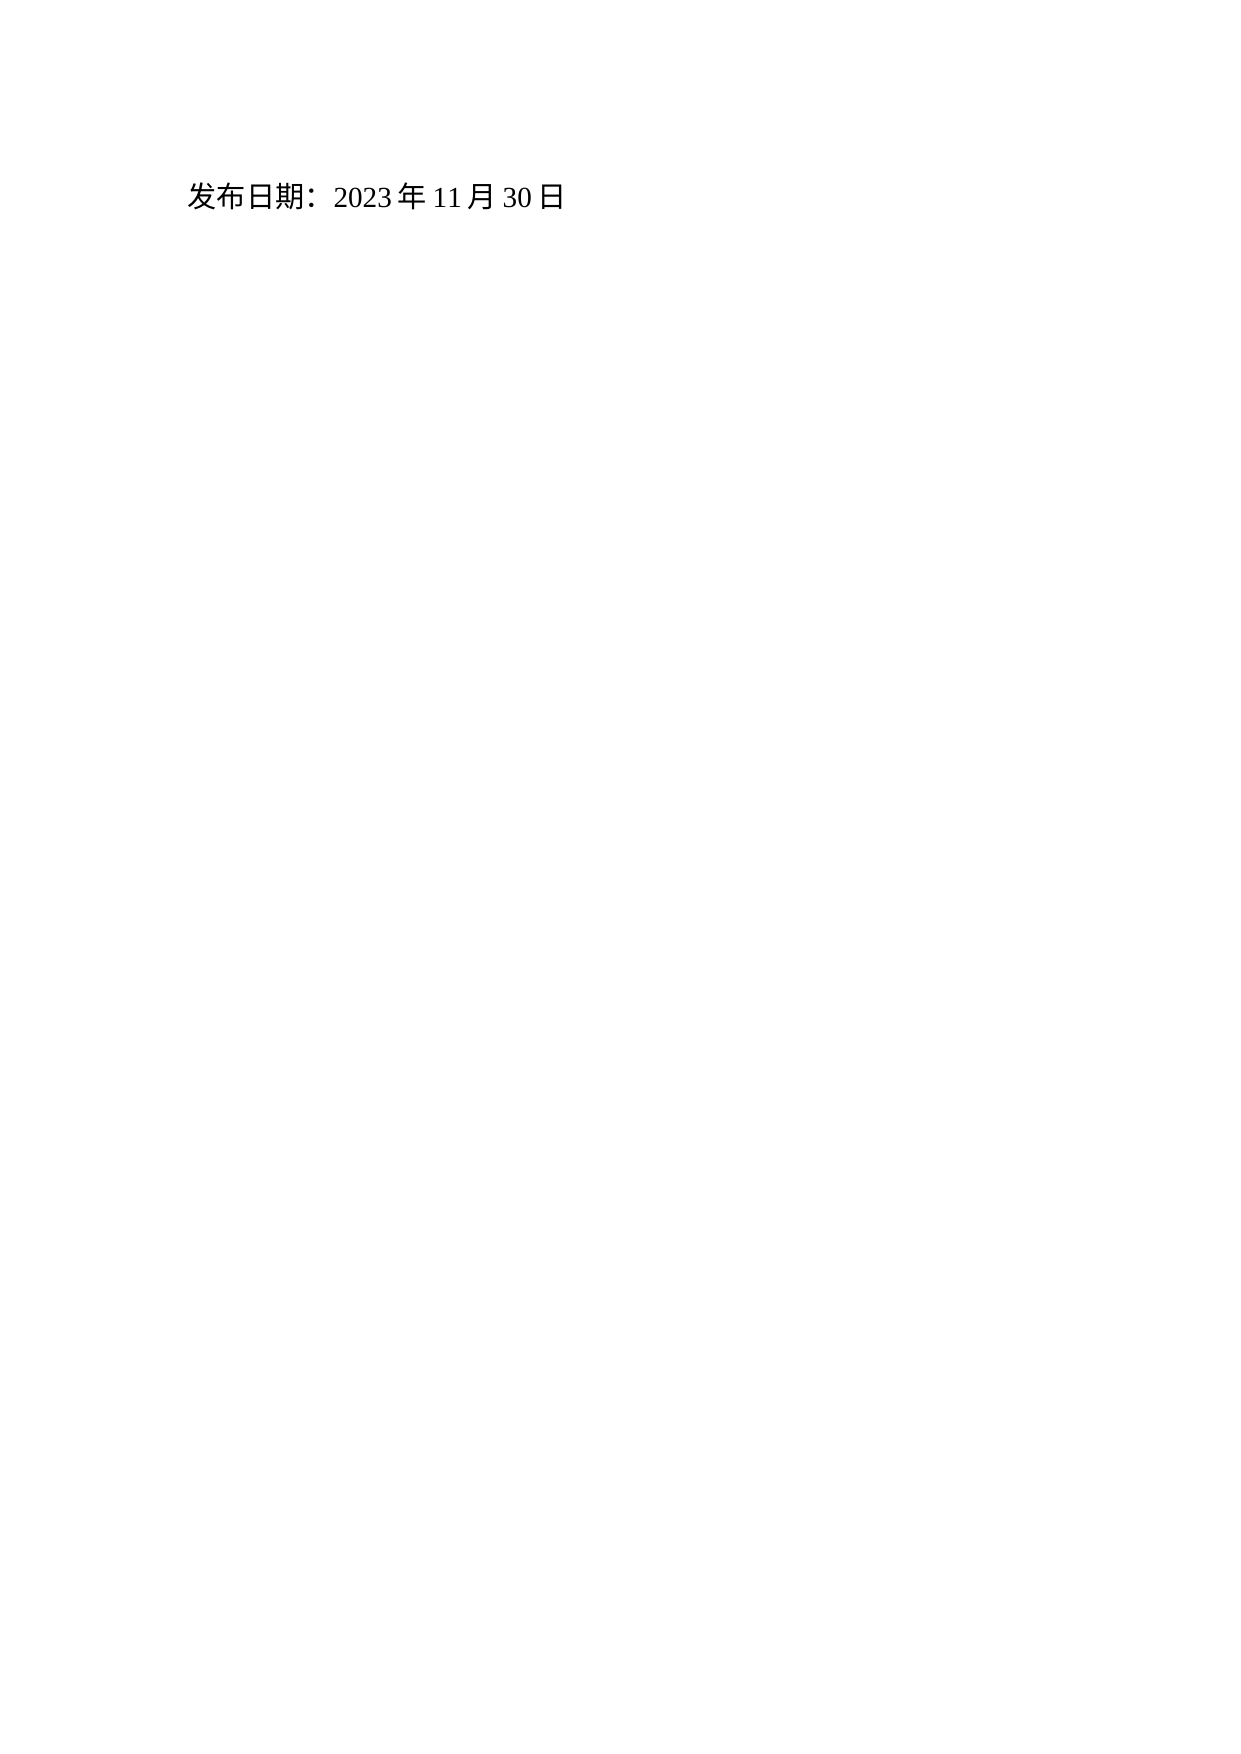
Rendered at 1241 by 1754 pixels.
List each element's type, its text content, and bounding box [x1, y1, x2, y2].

list 发布日期：2023年11月30日 [187, 162, 1053, 227]
